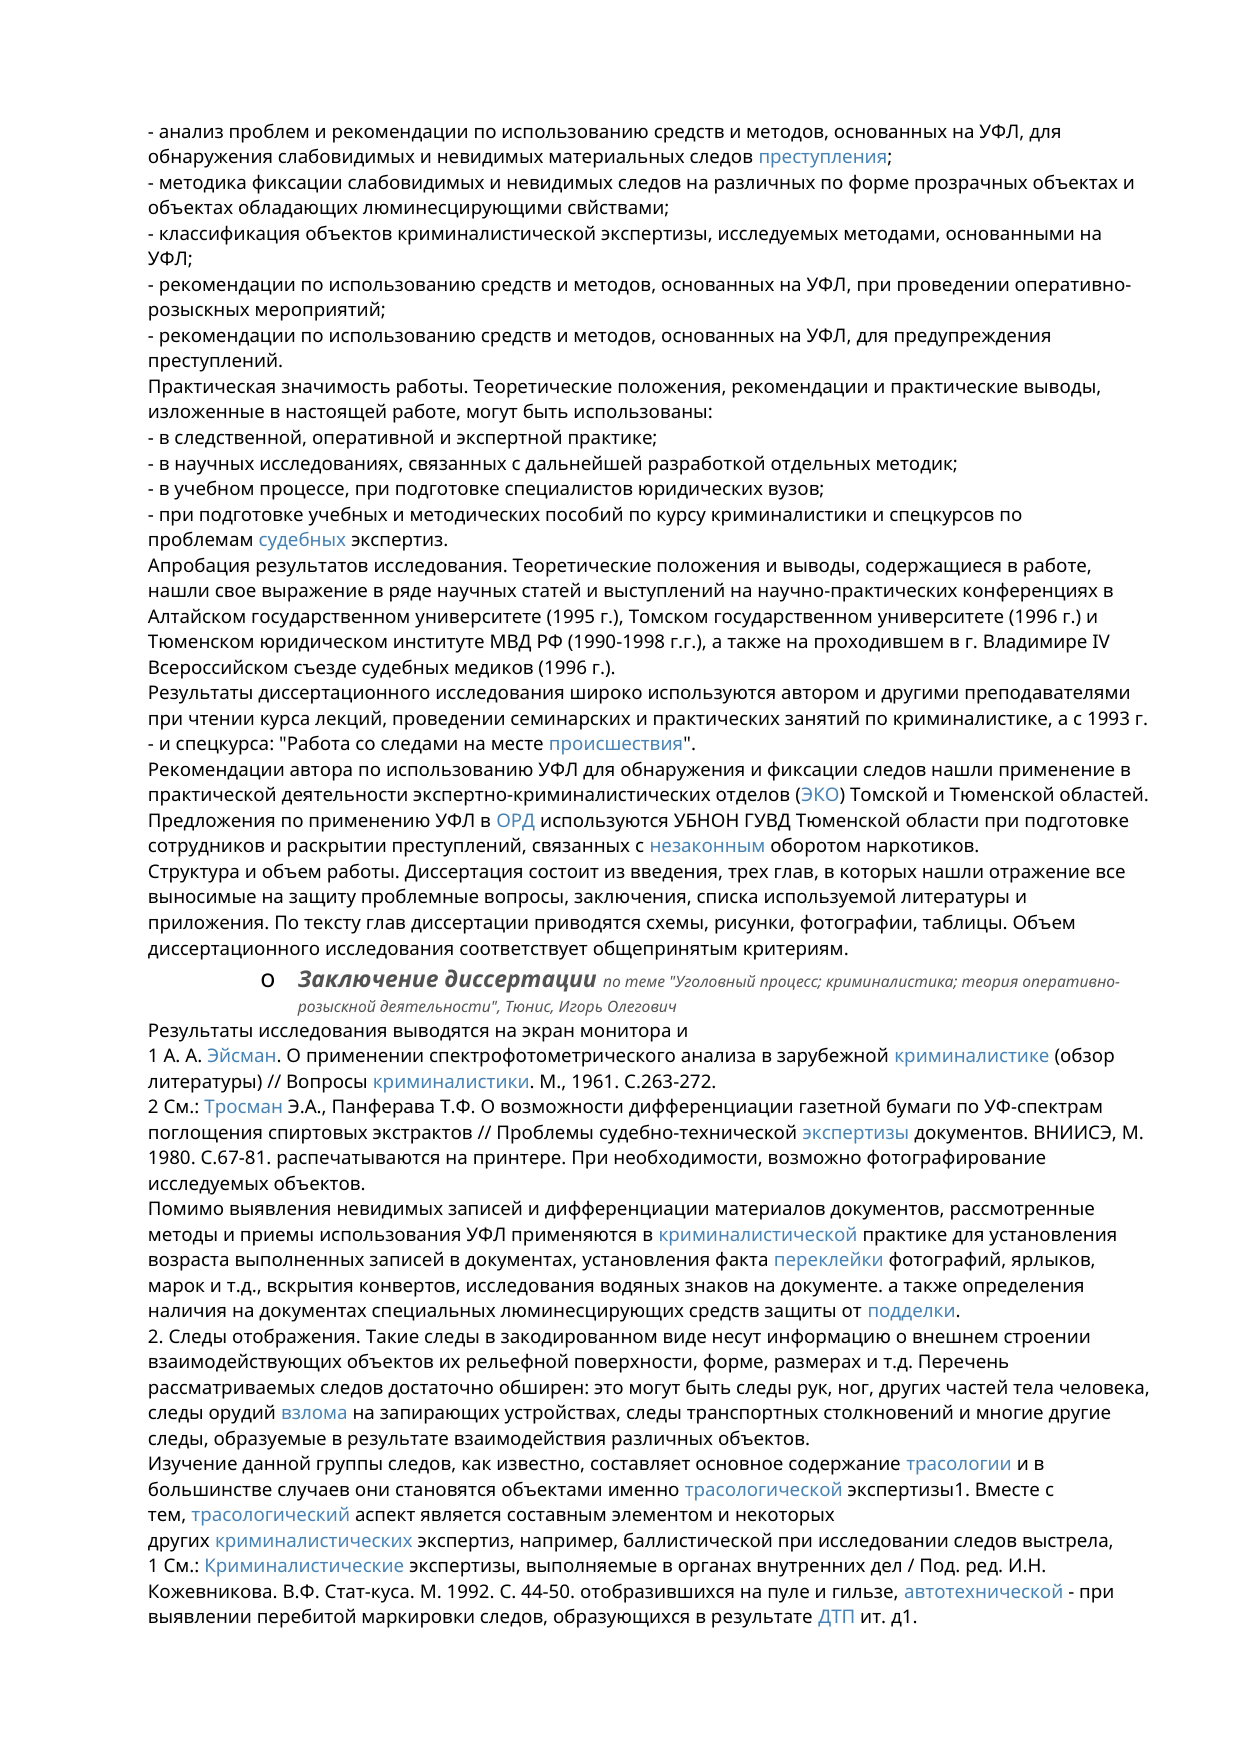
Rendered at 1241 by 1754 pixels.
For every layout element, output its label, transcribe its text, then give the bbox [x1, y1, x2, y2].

subtitle Заключение диссертации по теме "Уголовный процесс; криминалистика; теория оперативно-розыскной деятельности", Тюнис, Игорь Олегович [260, 960, 1152, 1017]
